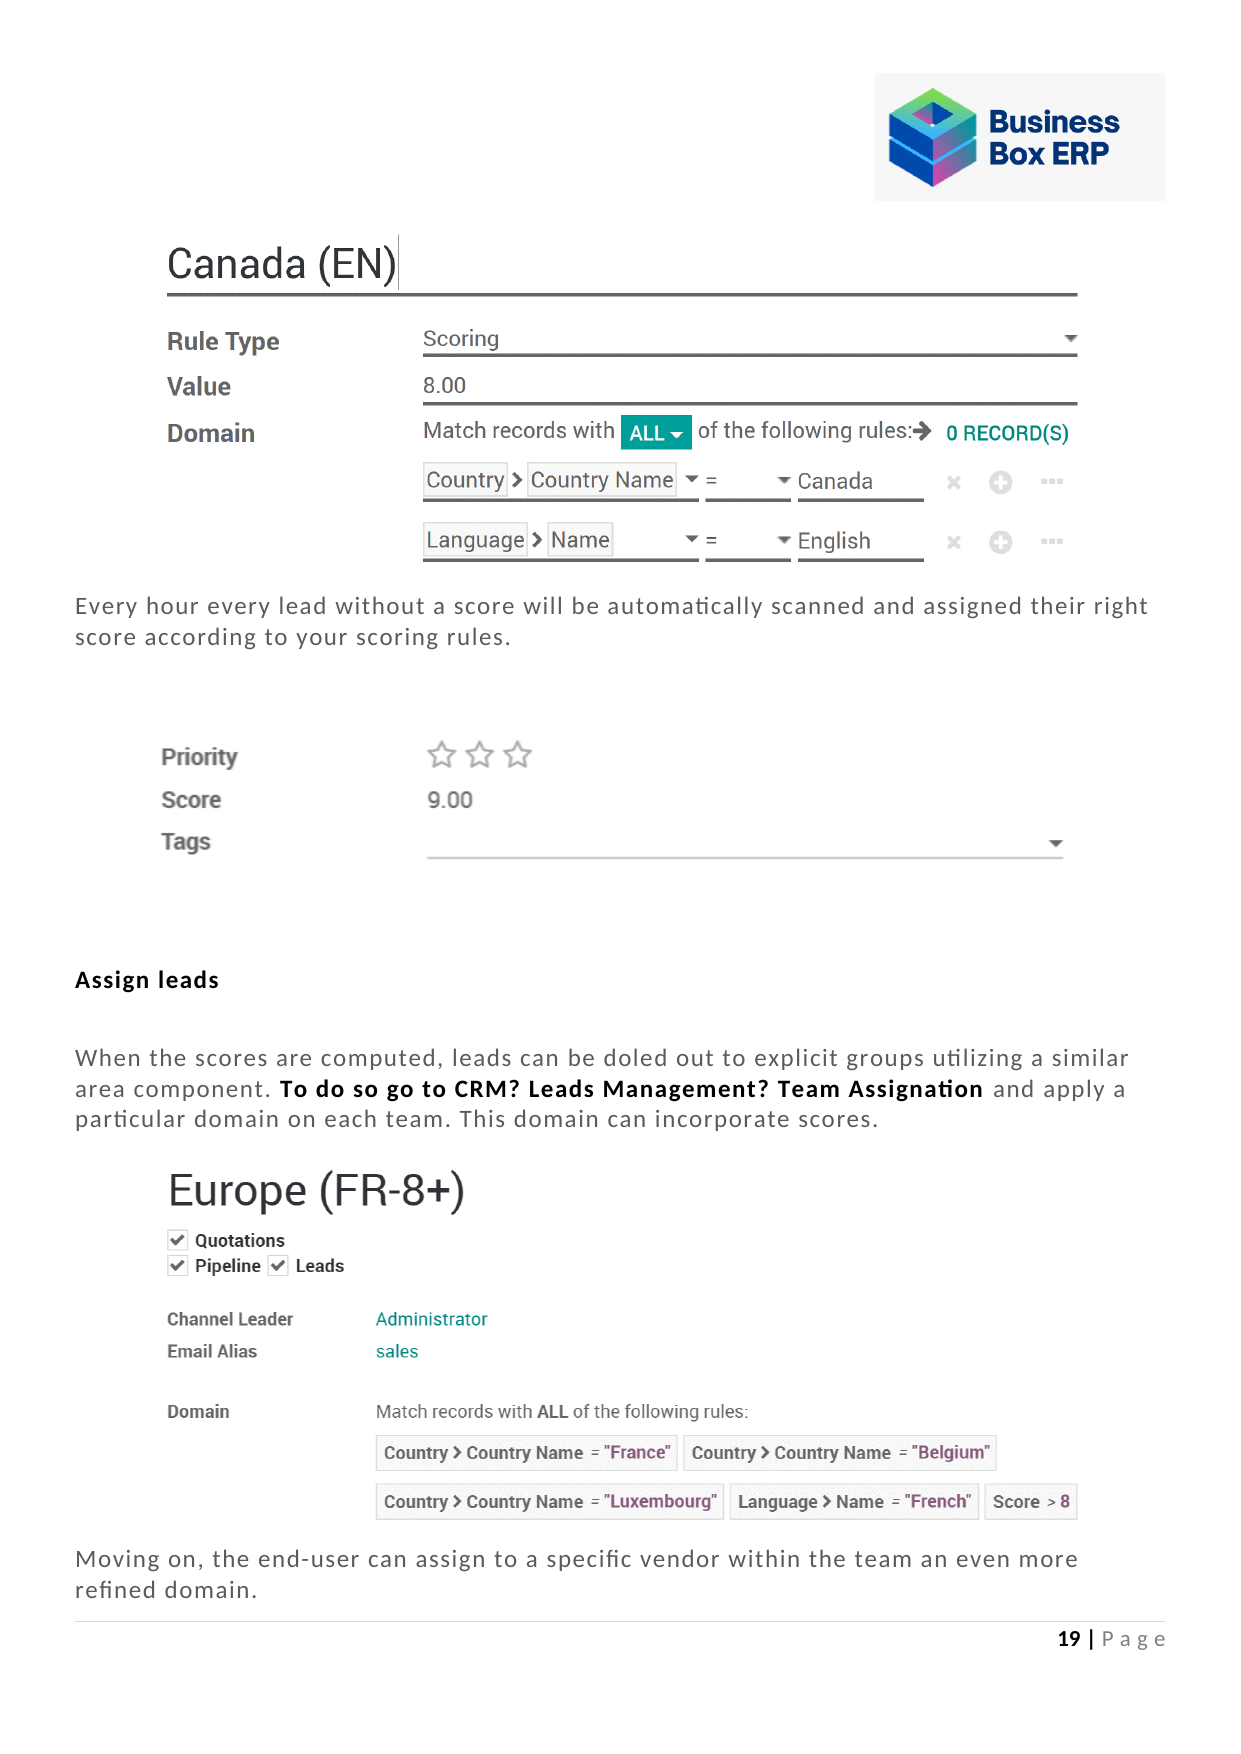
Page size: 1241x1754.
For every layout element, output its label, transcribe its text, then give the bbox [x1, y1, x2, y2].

subtitle Moving on, the end-user can assign to a specific vendor within the team an even more refined domain. [75, 1543, 1165, 1604]
picture [150, 228, 1091, 574]
subtitle When the scores are computed, leads can be doled out to explicit groups utilizing a similar area component. To do so go to CRM? Leads Management? Team Assignation and apply a particular domain on each team. This domain can incorporate scores. [75, 1012, 1165, 1134]
picture [150, 715, 1091, 901]
picture [150, 1150, 1091, 1527]
subtitle Every hour every lead without a score will be automatically scanned and assigned their right score according to your scoring rules. [75, 590, 1165, 651]
subtitle Assign leads [75, 964, 1165, 995]
picture [874, 73, 1166, 201]
